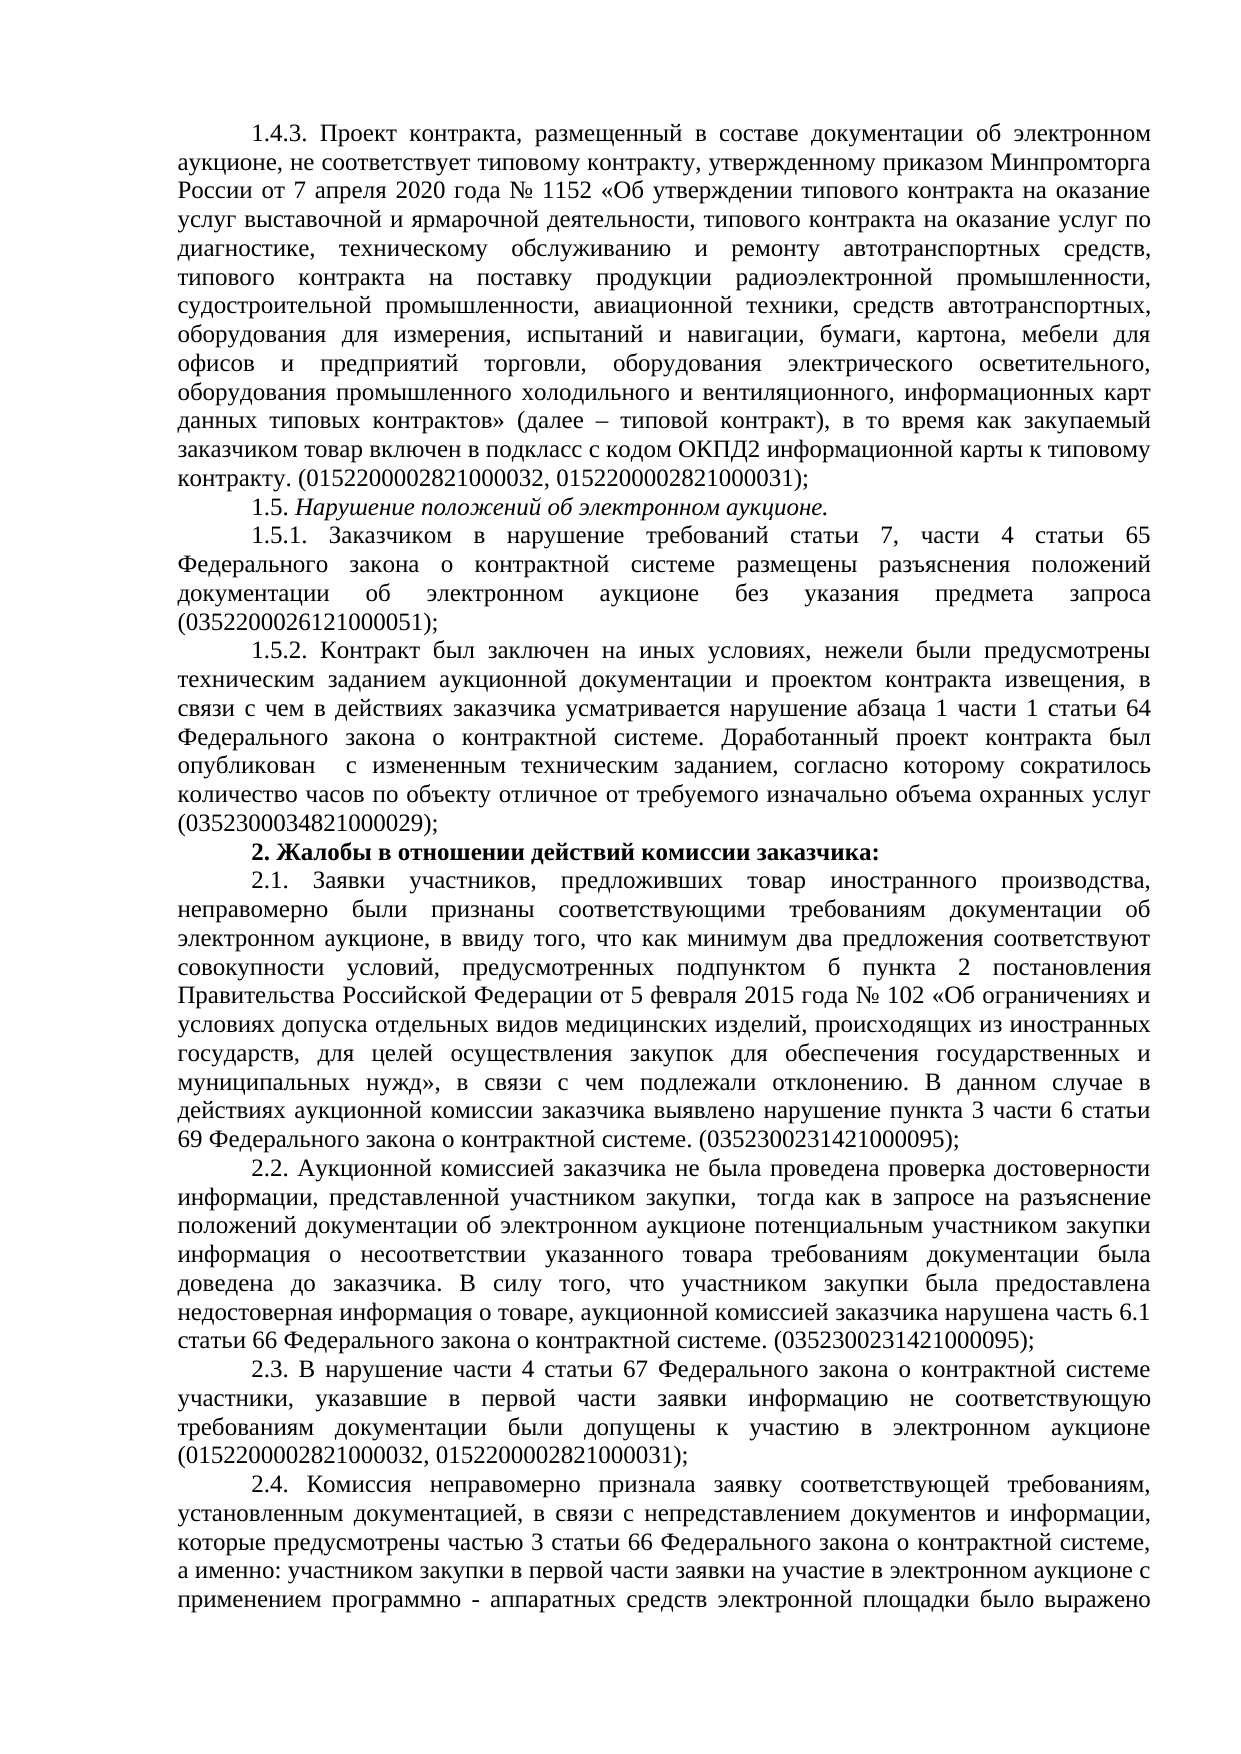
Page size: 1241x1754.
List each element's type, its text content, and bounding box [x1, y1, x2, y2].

text 2.3. В нарушение части 4 статьи 67 Федерального закона о контрактной системе участники, указавшие в первой части заявки информацию не соответствующую требованиям документации были допущены к участию в электронном аукционе (0152200002821000032, 0152200002821000031); [177, 1354, 1152, 1469]
text 1.5. Нарушение положений об электронном аукционе. [177, 492, 1152, 521]
text 2. Жалобы в отношении действий комиссии заказчика: [177, 837, 1152, 866]
text 1.5.1. Заказчиком в нарушение требований статьи 7, части 4 статьи 65 Федерального закона о контрактной системе размещены разъяснения положений документации об электронном аукционе без указания предмета запроса (0352200026121000051); [177, 521, 1152, 636]
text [177, 1469, 1152, 1613]
text 1.5.2. Контракт был заключен на иных условиях, нежели были предусмотрены техническим заданием аукционной документации и проектом контракта извещения, в связи с чем в действиях заказчика усматривается нарушение абзаца 1 части 1 статьи 64 Федерального закона о контрактной системе. Доработанный проект контракта был опубликован с измененным техническим заданием, согласно которому сократилось количество часов по объекту отличное от требуемого изначально объема охранных услуг (0352300034821000029); [177, 636, 1152, 837]
text 2.1. Заявки участников, предложивших товар иностранного производства, неправомерно были признаны соответствующими требованиям документации об электронном аукционе, в ввиду того, что как минимум два предложения соответствуют совокупности условий, предусмотренных подпунктом б пункта 2 постановления Правительства Российской Федерации от 5 февраля 2015 года № 102 «Об ограничениях и условиях допуска отдельных видов медицинских изделий, происходящих из иностранных государств, для целей осуществления закупок для обеспечения государственных и муниципальных нужд», в связи с чем подлежали отклонению. В данном случае в действиях аукционной комиссии заказчика выявлено нарушение пункта 3 части 6 статьи 69 Федерального закона о контрактной системе. (0352300231421000095); [177, 866, 1152, 1153]
text 2.2. Аукционной комиссией заказчика не была проведена проверка достоверности информации, представленной участником закупки, тогда как в запросе на разъяснение положений документации об электронном аукционе потенциальным участником закупки информация о несоответствии указанного товара требованиям документации была доведена до заказчика. В силу того, что участником закупки была предоставлена недостоверная информация о товаре, аукционной комиссией заказчика нарушена часть 6.1 статьи 66 Федерального закона о контрактной системе. (0352300231421000095); [177, 1153, 1152, 1354]
text 1.4.3. Проект контракта, размещенный в составе документации об электронном аукционе, не соответствует типовому контракту, утвержденному приказом Минпромторга России от 7 апреля 2020 года № 1152 «Об утверждении типового контракта на оказание услуг выставочной и ярмарочной деятельности, типового контракта на оказание услуг по диагностике, техническому обслуживанию и ремонту автотранспортных средств, типового контракта на поставку продукции радиоэлектронной промышленности, судостроительной промышленности, авиационной техники, средств автотранспортных, оборудования для измерения, испытаний и навигации, бумаги, картона, мебели для офисов и предприятий торговли, оборудования электрического осветительного, оборудования промышленного холодильного и вентиляционного, информационных карт данных типовых контрактов» (далее – типовой контракт), в то время как закупаемый заказчиком товар включен в подкласс с кодом ОКПД2 информационной карты к типовому контракту. (0152200002821000032, 0152200002821000031); [177, 118, 1152, 492]
